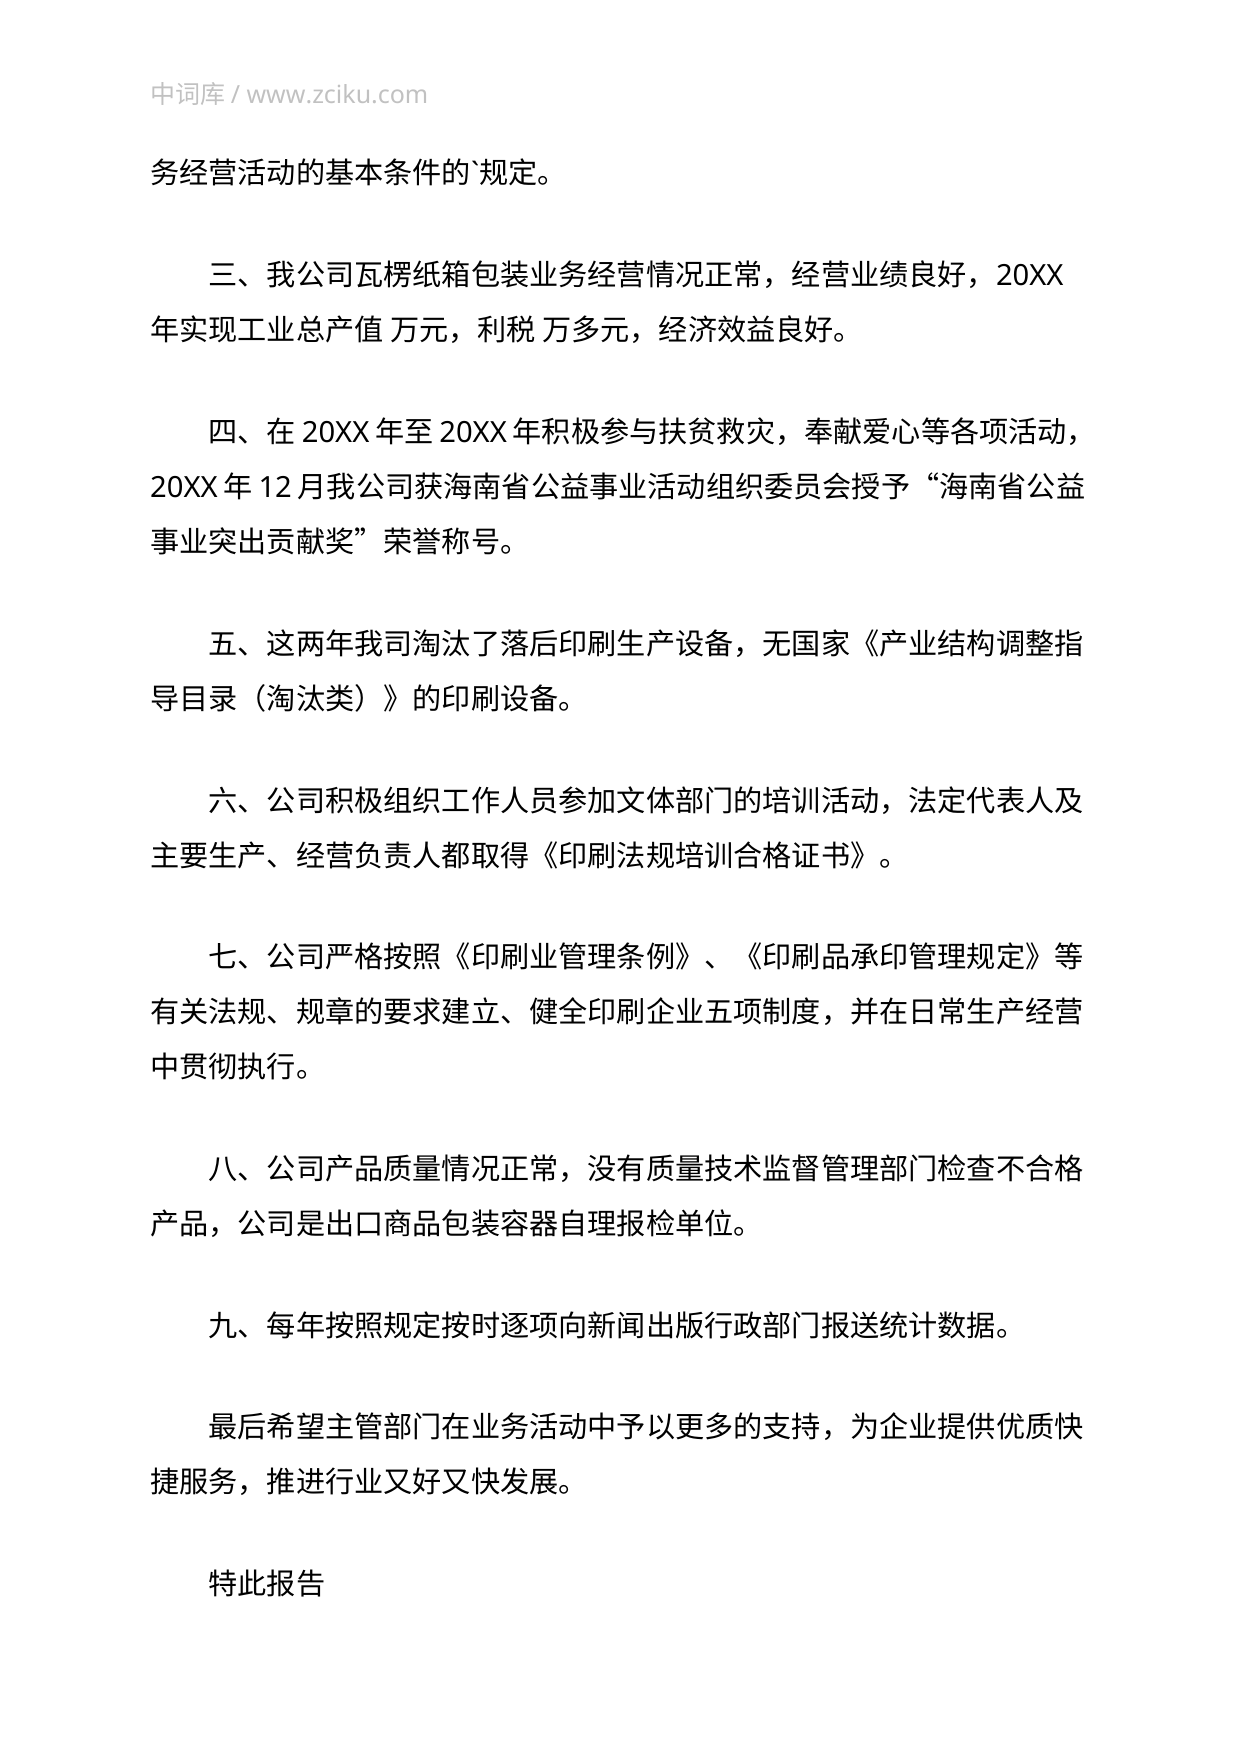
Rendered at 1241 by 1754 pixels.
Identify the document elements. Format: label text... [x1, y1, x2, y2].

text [150, 150, 1090, 192]
text 特此报告 [150, 1561, 1090, 1603]
text 最后希望主管部门在业务活动中予以更多的支持，为企业提供优质快捷服务，推进行业又好又快发展。 [150, 1404, 1090, 1501]
text 八、公司产品质量情况正常，没有质量技术监督管理部门检查不合格产品，公司是出口商品包装容器自理报检单位。 [150, 1145, 1090, 1243]
text 七、公司严格按照《印刷业管理条例》、《印刷品承印管理规定》等有关法规、规章的要求建立、健全印刷企业五项制度，并在日常生产经营中贯彻执行。 [150, 934, 1090, 1086]
text 六、公司积极组织工作人员参加文体部门的培训活动，法定代表人及主要生产、经营负责人都取得《印刷法规培训合格证书》。 [150, 777, 1090, 874]
text 三、我公司瓦楞纸箱包装业务经营情况正常，经营业绩良好，20XX年实现工业总产值 万元，利税 万多元，经济效益良好。 [150, 252, 1090, 349]
text 九、每年按照规定按时逐项向新闻出版行政部门报送统计数据。 [150, 1302, 1090, 1344]
text 五、这两年我司淘汰了落后印刷生产设备，无国家《产业结构调整指导目录（淘汰类）》的印刷设备。 [150, 621, 1090, 718]
text 四、在20XX年至20XX年积极参与扶贫救灾，奉献爱心等各项活动，20XX年12月我公司获海南省公益事业活动组织委员会授予“海南省公益事业突出贡献奖”荣誉称号。 [150, 409, 1090, 561]
